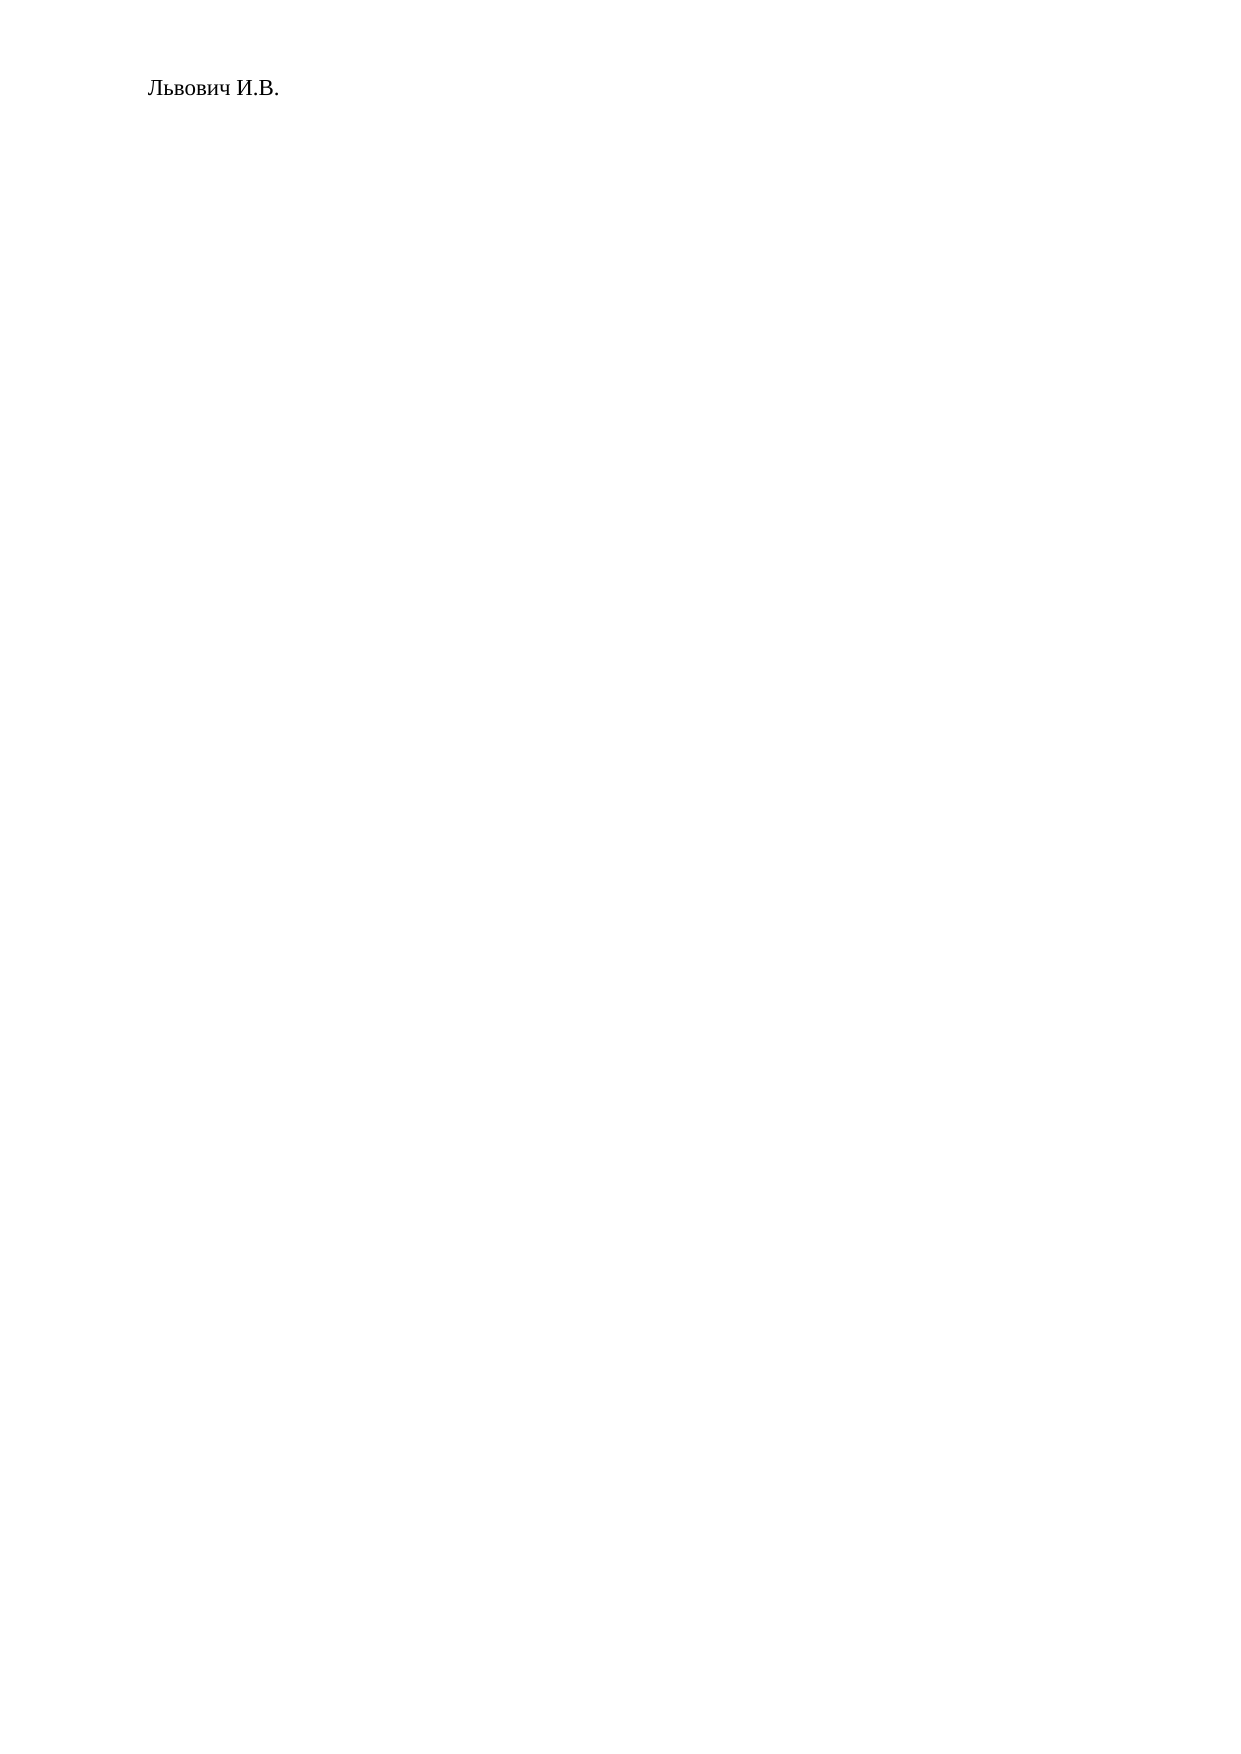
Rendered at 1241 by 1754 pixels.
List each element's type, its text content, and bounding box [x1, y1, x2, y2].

text Львович И.В. [148, 74, 1152, 100]
